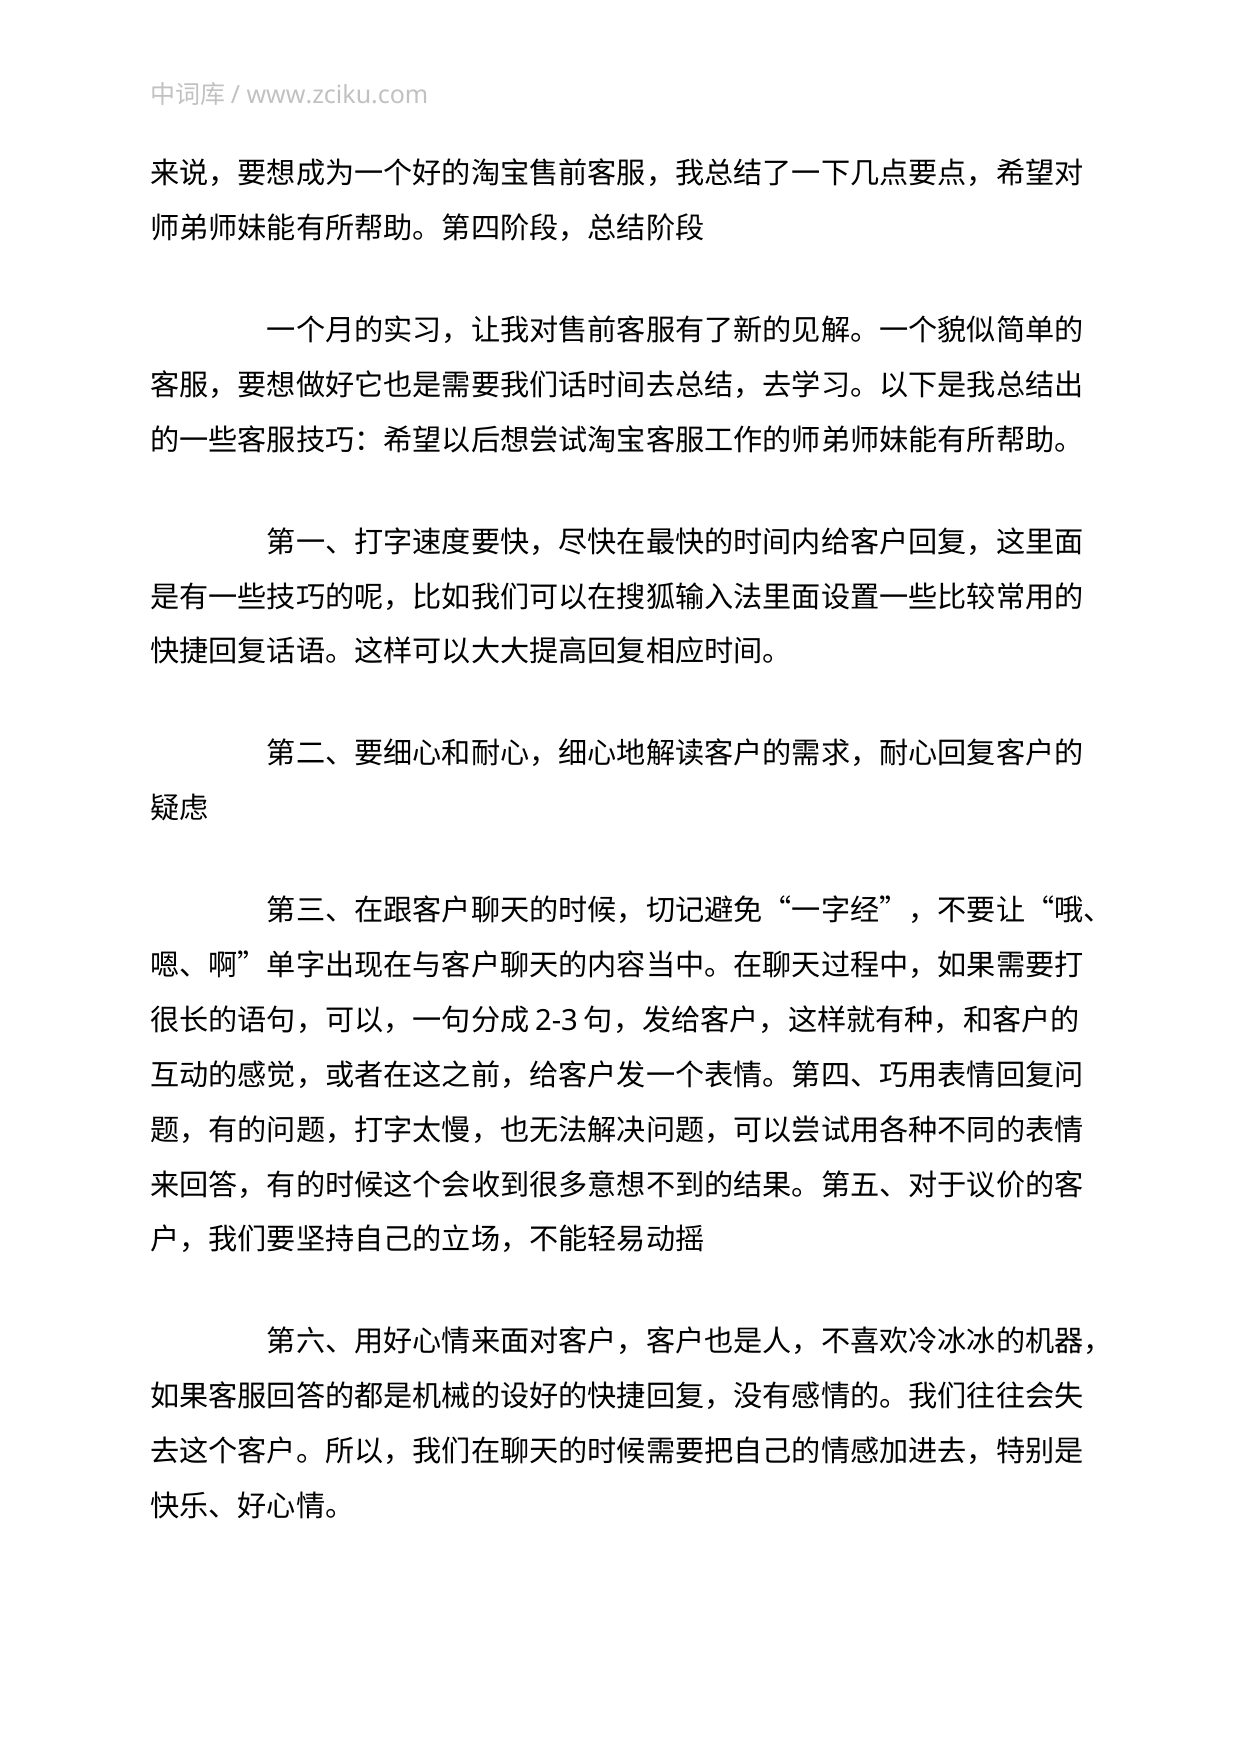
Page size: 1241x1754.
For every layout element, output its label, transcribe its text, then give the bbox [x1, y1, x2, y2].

text 第三、在跟客户聊天的时候，切记避免“一字经”，不要让“哦、嗯、啊”单字出现在与客户聊天的内容当中。在聊天过程中，如果需要打很长的语句，可以，一句分成2-3句，发给客户，这样就有种，和客户的互动的感觉，或者在这之前，给客户发一个表情。第四、巧用表情回复问题，有的问题，打字太慢，也无法解决问题，可以尝试用各种不同的表情来回答，有的时候这个会收到很多意想不到的结果。第五、对于议价的客户，我们要坚持自己的立场，不能轻易动摇 [150, 886, 1090, 1258]
text 一个月的实习，让我对售前客服有了新的见解。一个貌似简单的客服，要想做好它也是需要我们话时间去总结，去学习。以下是我总结出的一些客服技巧：希望以后想尝试淘宝客服工作的师弟师妹能有所帮助。 [150, 307, 1090, 459]
text 第六、用好心情来面对客户，客户也是人，不喜欢冷冰冰的机器，如果客服回答的都是机械的设好的快捷回复，没有感情的。我们往往会失去这个客户。所以，我们在聊天的时候需要把自己的情感加进去，特别是快乐、好心情。 [150, 1318, 1090, 1525]
text 第一、打字速度要快，尽快在最快的时间内给客户回复，这里面是有一些技巧的呢，比如我们可以在搜狐输入法里面设置一些比较常用的快捷回复话语。这样可以大大提高回复相应时间。 [150, 518, 1090, 670]
text 第二、要细心和耐心，细心地解读客户的需求，耐心回复客户的疑虑 [150, 730, 1090, 827]
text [150, 150, 1090, 247]
